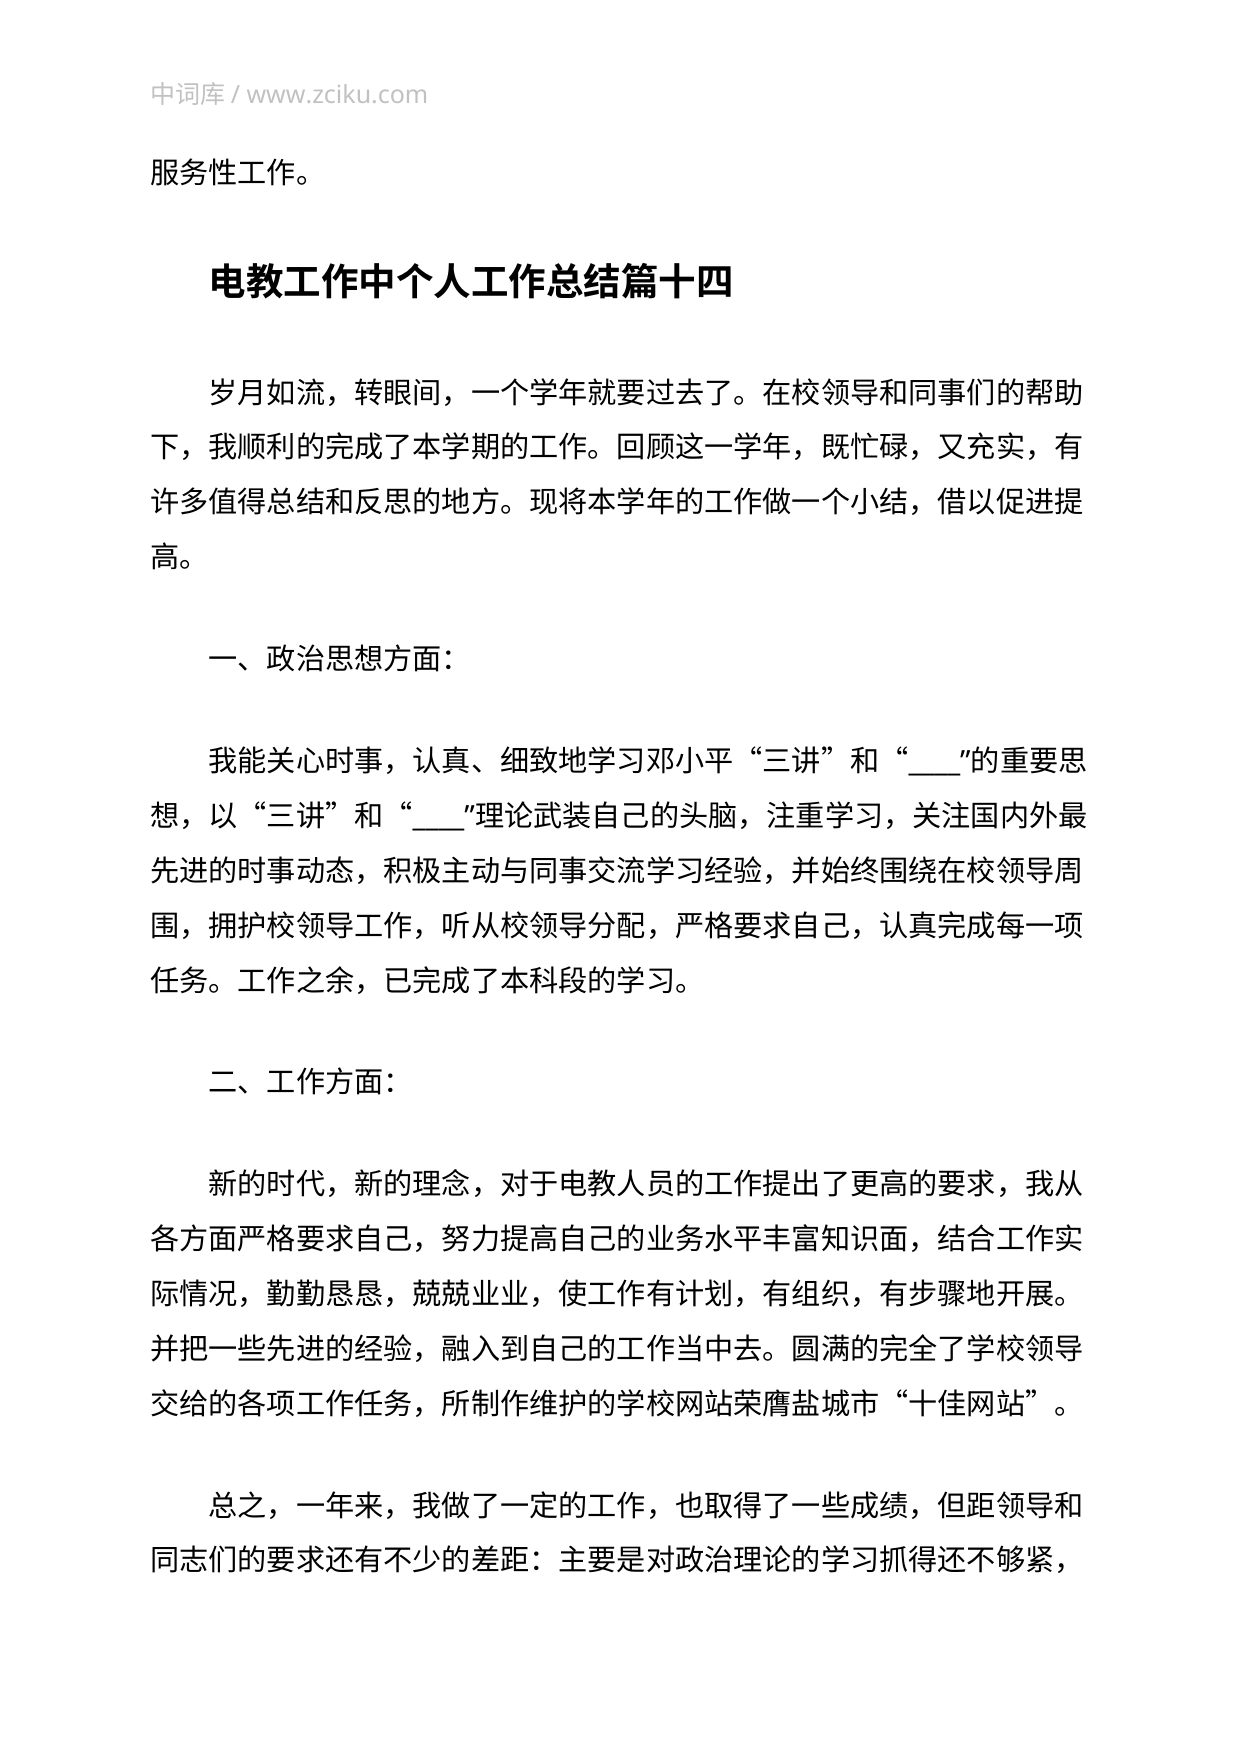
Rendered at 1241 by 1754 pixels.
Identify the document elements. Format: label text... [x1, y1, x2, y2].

text 新的时代，新的理念，对于电教人员的工作提出了更高的要求，我从各方面严格要求自己，努力提高自己的业务水平丰富知识面，结合工作实际情况，勤勤恳恳，兢兢业业，使工作有计划，有组织，有步骤地开展。并把一些先进的经验，融入到自己的工作当中去。圆满的完全了学校领导交给的各项工作任务，所制作维护的学校网站荣膺盐城市“十佳网站”。 [150, 1161, 1090, 1423]
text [150, 150, 1090, 192]
text 电教工作中个人工作总结篇十四 [150, 252, 1090, 306]
text 我能关心时事，认真、细致地学习邓小平“三讲”和“____”的重要思想，以“三讲”和“____”理论武装自己的头脑，注重学习，关注国内外最先进的时事动态，积极主动与同事交流学习经验，并始终围绕在校领导周围，拥护校领导工作，听从校领导分配，严格要求自己，认真完成每一项任务。工作之余，已完成了本科段的学习。 [150, 737, 1090, 999]
text 二、工作方面： [150, 1059, 1090, 1101]
text 一、政治思想方面： [150, 636, 1090, 678]
text 岁月如流，转眼间，一个学年就要过去了。在校领导和同事们的帮助下，我顺利的完成了本学期的工作。回顾这一学年，既忙碌，又充实，有许多值得总结和反思的地方。现将本学年的工作做一个小结，借以促进提高。 [150, 369, 1090, 576]
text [150, 1482, 1090, 1579]
